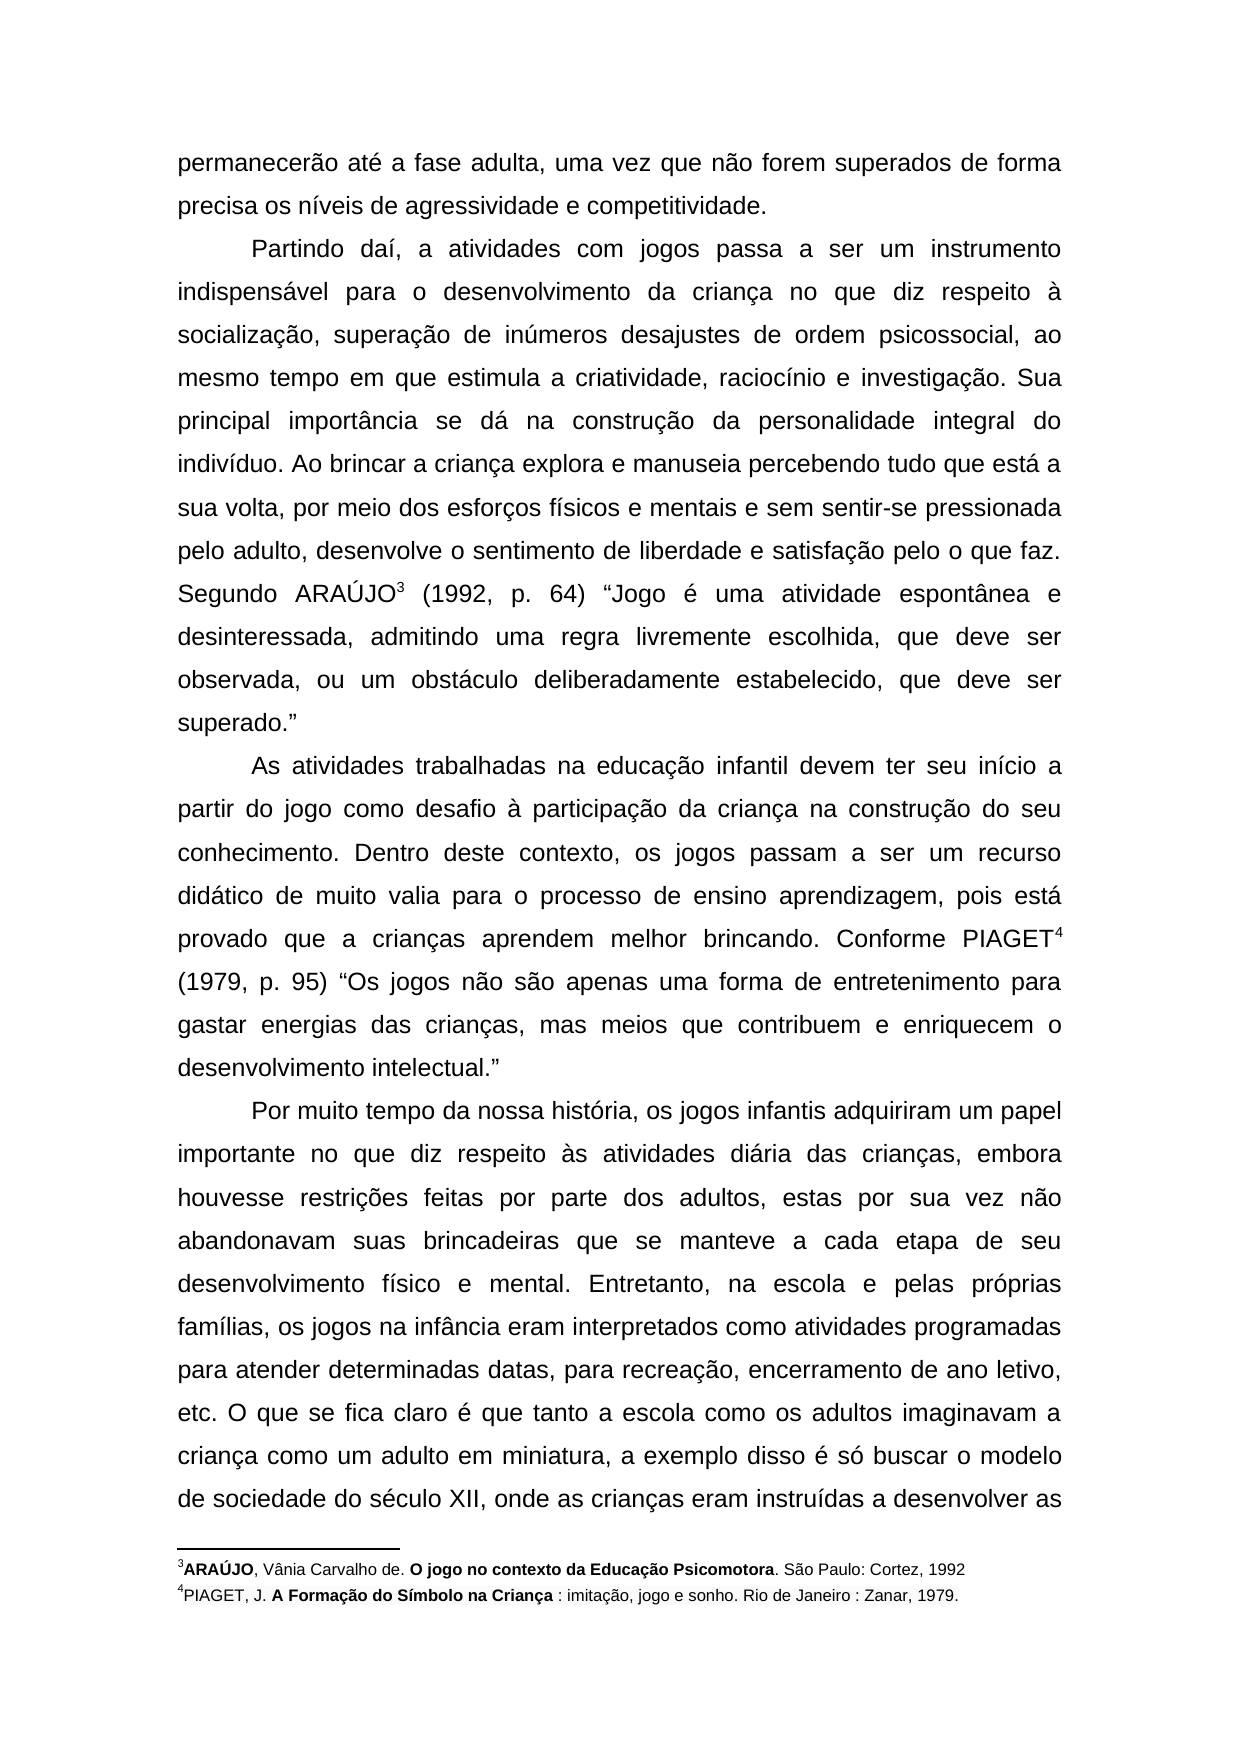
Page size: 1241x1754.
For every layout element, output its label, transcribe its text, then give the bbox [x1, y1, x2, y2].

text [177, 148, 1063, 219]
text As atividades trabalhadas na educação infantil devem ter seu início a partir do jogo como desafio à participação da criança na construção do seu conhecimento. Dentro deste contexto, os jogos passam a ser um recurso didático de muito valia para o processo de ensino aprendizagem, pois está provado que a crianças aprendem melhor brincando. Conforme PIAGET (1979, p. 95) “Os jogos não são apenas uma forma de entretenimento para gastar energias das crianças, mas meios que contribuem e enriquecem o desenvolvimento intelectual.” [177, 751, 1063, 1082]
text Partindo daí, a atividades com jogos passa a ser um instrumento indispensável para o desenvolvimento da criança no que diz respeito à socialização, superação de inúmeros desajustes de ordem psicossocial, ao mesmo tempo em que estimula a criatividade, raciocínio e investigação. Sua principal importância se dá na construção da personalidade integral do indivíduo. Ao brincar a criança explora e manuseia percebendo tudo que está a sua volta, por meio dos esforços físicos e mentais e sem sentir-se pressionada pelo adulto, desenvolve o sentimento de liberdade e satisfação pelo o que faz. Segundo ARAÚJO (1992, p. 64) “Jogo é uma atividade espontânea e desinteressada, admitindo uma regra livremente escolhida, que deve ser observada, ou um obstáculo deliberadamente estabelecido, que deve ser superado.” [177, 234, 1063, 737]
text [177, 1096, 1063, 1513]
